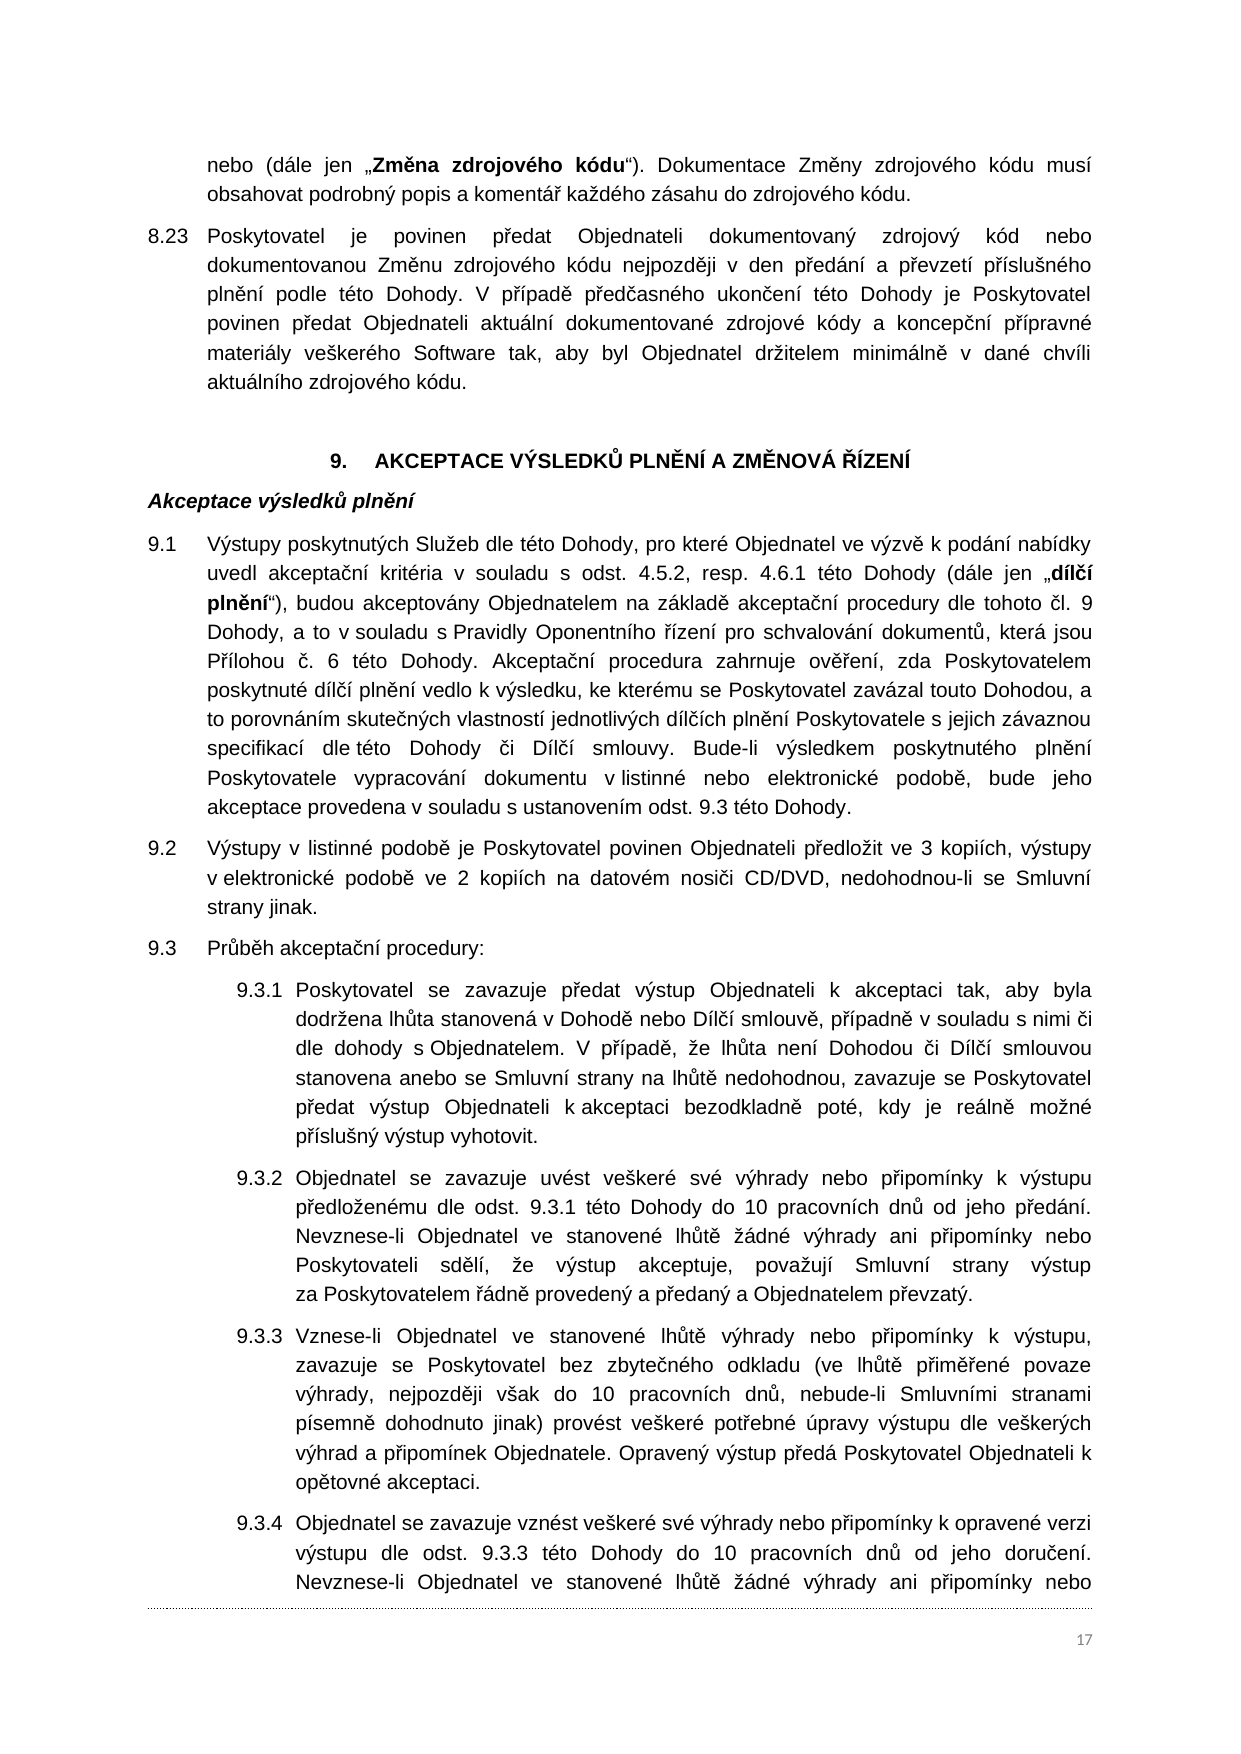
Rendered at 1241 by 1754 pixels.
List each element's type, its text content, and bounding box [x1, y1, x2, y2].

text Průběh akceptační procedury: [148, 931, 1092, 960]
list Poskytovatel se zavazuje předat výstup Objednateli k akceptaci tak, aby byla dodržena lhůta stanovená v Dohodě nebo Dílčí smlouvě, případně v souladu s nimi či dle dohody s Objednatelem. V případě, že lhůta není Dohodou či Dílčí smlouvou stanovena anebo se Smluvní strany na lhůtě nedohodnou, zavazuje se Poskytovatel předat výstup Objednateli k akceptaci bezodkladně poté, kdy je reálně možné příslušný výstup vyhotovit. [236, 973, 1092, 1148]
list Objednatel se zavazuje uvést veškeré své výhrady nebo připomínky k výstupu předloženému dle odst. 9.3.1 této Dohody do 10 pracovních dnů od jeho předání. Nevznese-li Objednatel ve stanovené lhůtě žádné výhrady ani připomínky nebo Poskytovateli sdělí, že výstup akceptuje, považují Smluvní strany výstup za Poskytovatelem řádně provedený a předaný a Objednatelem převzatý. [236, 1160, 1092, 1306]
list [236, 1506, 1092, 1593]
list Akceptace výsledků plnění [148, 485, 1092, 514]
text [148, 148, 1092, 206]
text Výstupy poskytnutých Služeb dle této Dohody, pro které Objednatel ve výzvě k podání nabídky uvedl akceptační kritéria v souladu s odst. 4.5.2, resp. 4.6.1 této Dohody (dále jen „dílčí plnění“), budou akceptovány Objednatelem na základě akceptační procedury dle tohoto čl. 9 Dohody, a to v souladu s Pravidly Oponentního řízení pro schvalování dokumentů, která jsou Přílohou č. 6 této Dohody. Akceptační procedura zahrnuje ověření, zda Poskytovatelem poskytnuté dílčí plnění vedlo k výsledku, ke kterému se Poskytovatel zavázal touto Dohodou, a to porovnáním skutečných vlastností jednotlivých dílčích plnění Poskytovatele s jejich závaznou specifikací dle této Dohody či Dílčí smlouvy. Bude-li výsledkem poskytnutého plnění Poskytovatele vypracování dokumentu v listinné nebo elektronické podobě, bude jeho akceptace provedena v souladu s ustanovením odst. 9.3 této Dohody. [148, 527, 1092, 818]
list Vznese-li Objednatel ve stanovené lhůtě výhrady nebo připomínky k výstupu, zavazuje se Poskytovatel bez zbytečného odkladu (ve lhůtě přiměřené povaze výhrady, nejpozději však do 10 pracovních dnů, nebude-li Smluvními stranami písemně dohodnuto jinak) provést veškeré potřebné úpravy výstupu dle veškerých výhrad a připomínek Objednatele. Opravený výstup předá Poskytovatel Objednateli k opětovné akceptaci. [236, 1318, 1092, 1493]
text Poskytovatel je povinen předat Objednateli dokumentovaný zdrojový kód nebo dokumentovanou Změnu zdrojového kódu nejpozději v den předání a převzetí příslušného plnění podle této Dohody. V případě předčasného ukončení této Dohody je Poskytovatel povinen předat Objednateli aktuální dokumentované zdrojové kódy a koncepční přípravné materiály veškerého Software tak, aby byl Objednatel držitelem minimálně v dané chvíli aktuálního zdrojového kódu. [148, 218, 1092, 393]
text AKCEPTACE VÝSLEDKŮ PLNĚNÍ A ZMĚNOVÁ ŘÍZENÍ [148, 443, 1092, 473]
text Výstupy v listinné podobě je Poskytovatel povinen Objednateli předložit ve 3 kopiích, výstupy v elektronické podobě ve 2 kopiích na datovém nosiči CD/DVD, nedohodnou-li se Smluvní strany jinak. [148, 831, 1092, 918]
